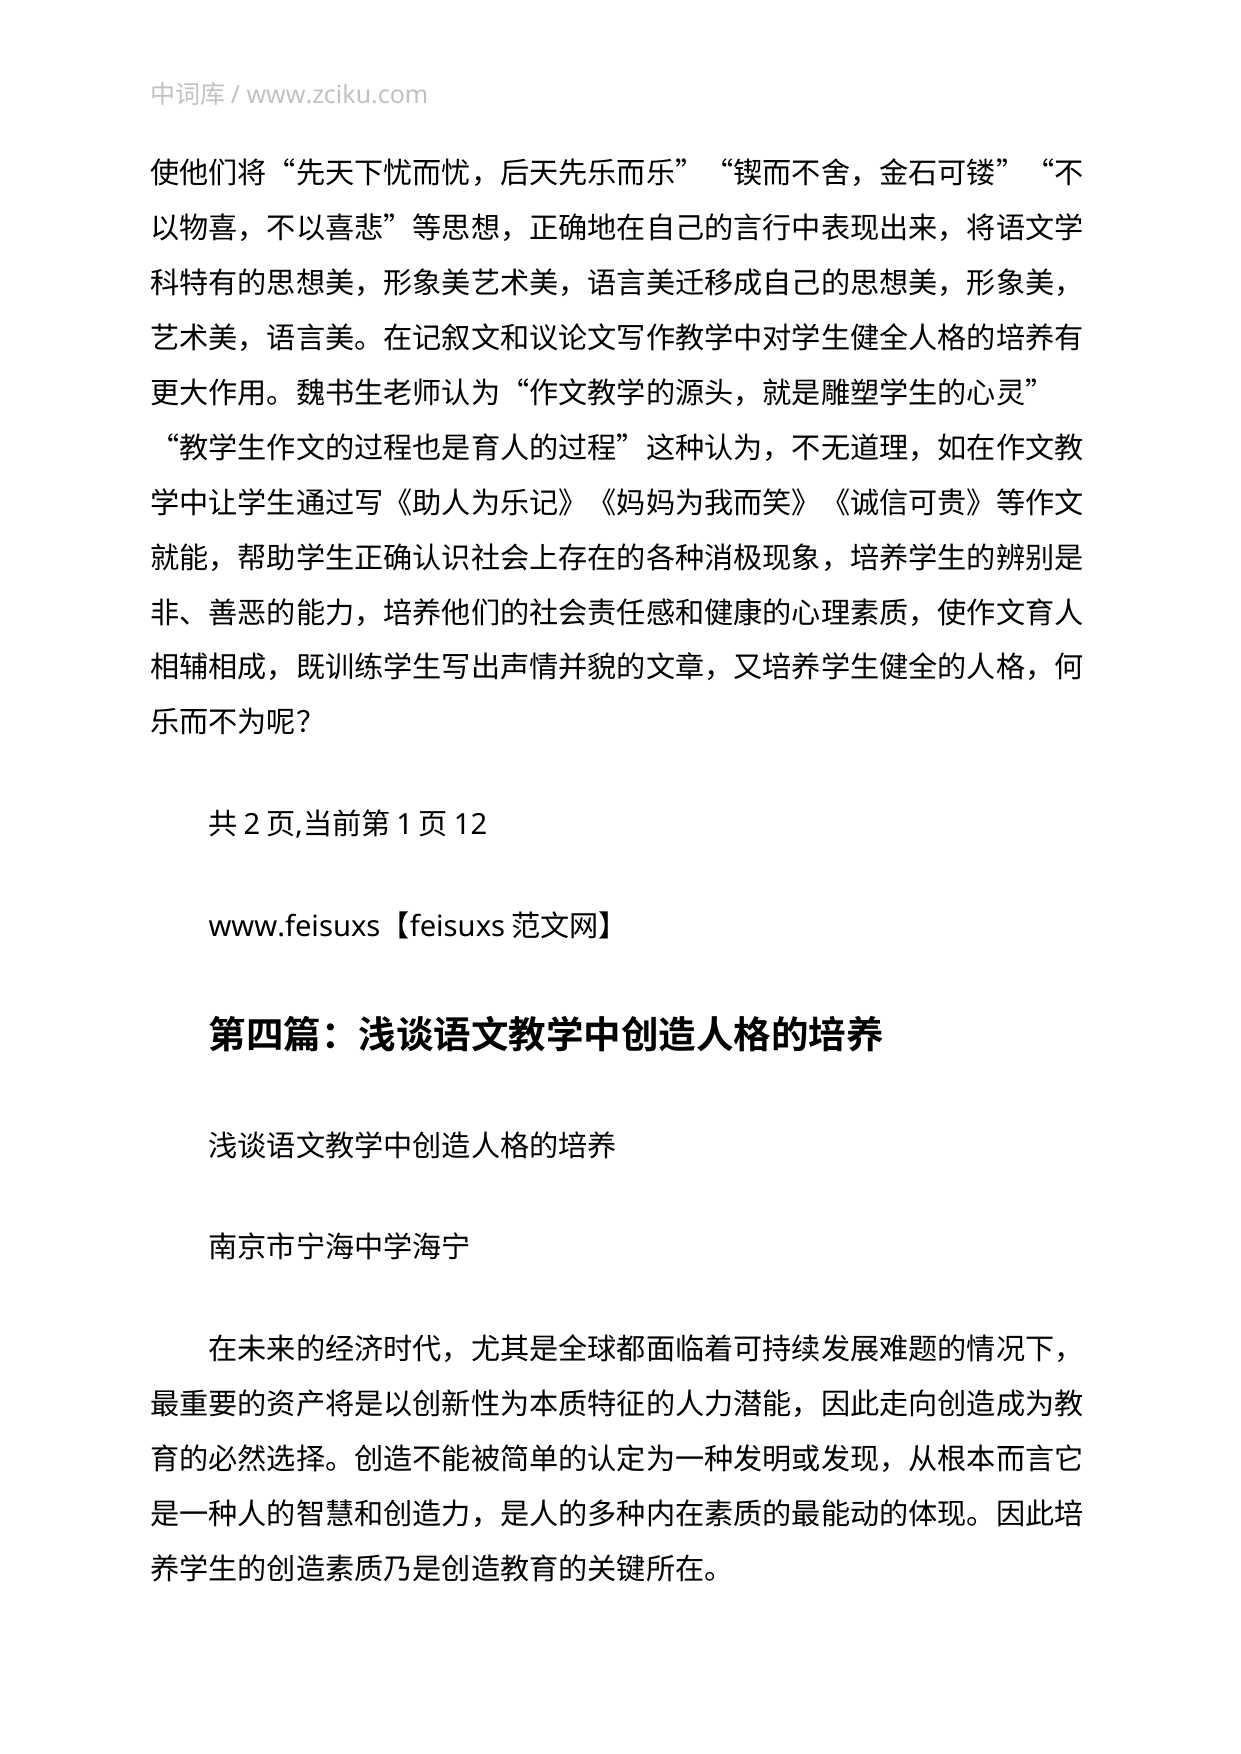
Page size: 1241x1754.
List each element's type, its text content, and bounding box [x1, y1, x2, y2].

text 南京市宁海中学海宁 [150, 1224, 1090, 1266]
text 浅谈语文教学中创造人格的培养 [150, 1122, 1090, 1164]
text www.feisuxs【feisuxs范文网】 [150, 903, 1090, 945]
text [150, 150, 1090, 741]
text 共2页,当前第1页12 [150, 801, 1090, 843]
text 第四篇：浅谈语文教学中创造人格的培养 [150, 1005, 1090, 1059]
text 在未来的经济时代，尤其是全球都面临着可持续发展难题的情况下，最重要的资产将是以创新性为本质特征的人力潜能，因此走向创造成为教育的必然选择。创造不能被简单的认定为一种发明或发现，从根本而言它是一种人的智慧和创造力，是人的多种内在素质的最能动的体现。因此培养学生的创造素质乃是创造教育的关键所在。 [150, 1326, 1090, 1587]
